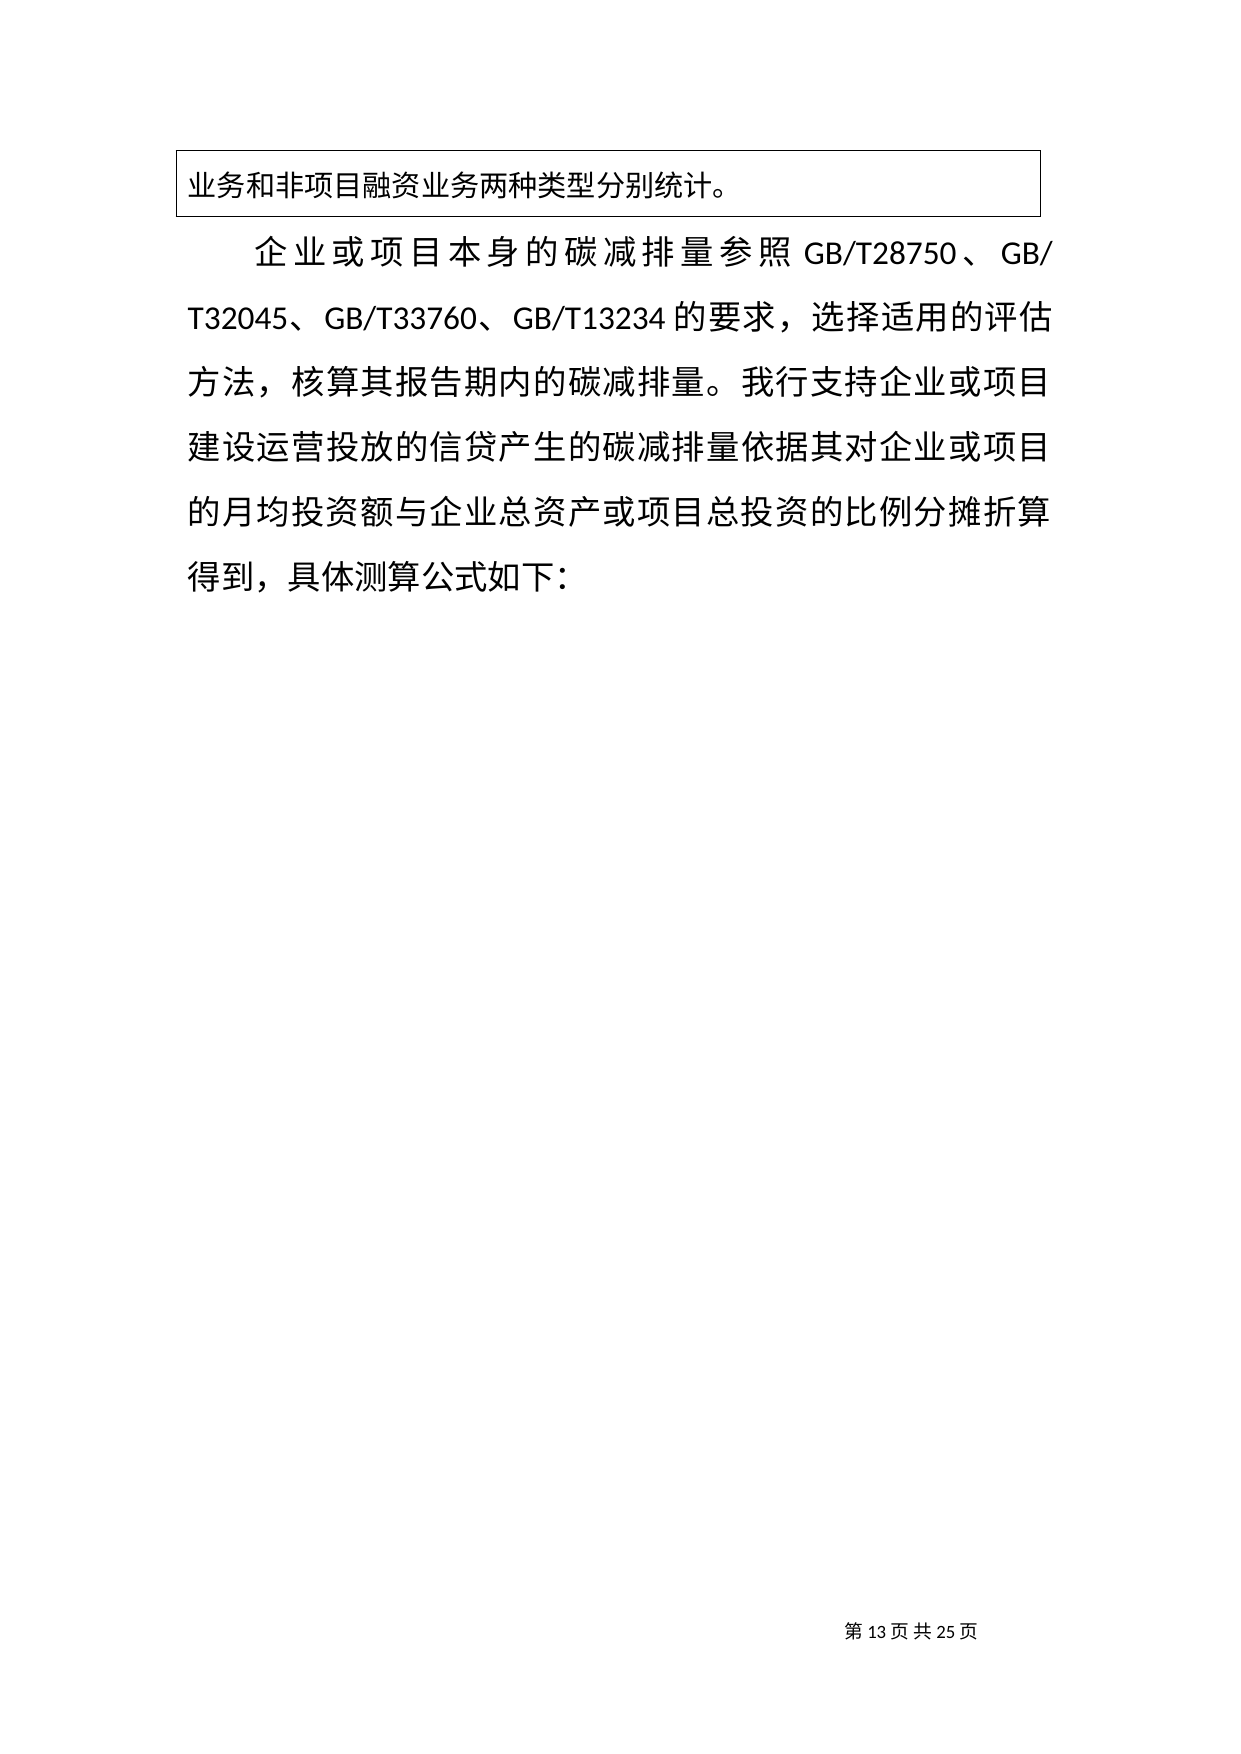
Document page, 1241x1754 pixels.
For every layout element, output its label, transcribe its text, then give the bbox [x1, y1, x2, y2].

text 企业或项目本身的碳减排量参照GB/T28750、GB/T32045、GB/T33760、GB/T13234的要求，选择适用的评估方法，核算其报告期内的碳减排量。我行支持企业或项目建设运营投放的信贷产生的碳减排量依据其对企业或项目的月均投资额与企业总资产或项目总投资的比例分摊折算得到，具体测算公式如下： [187, 217, 1053, 607]
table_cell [177, 151, 1040, 216]
